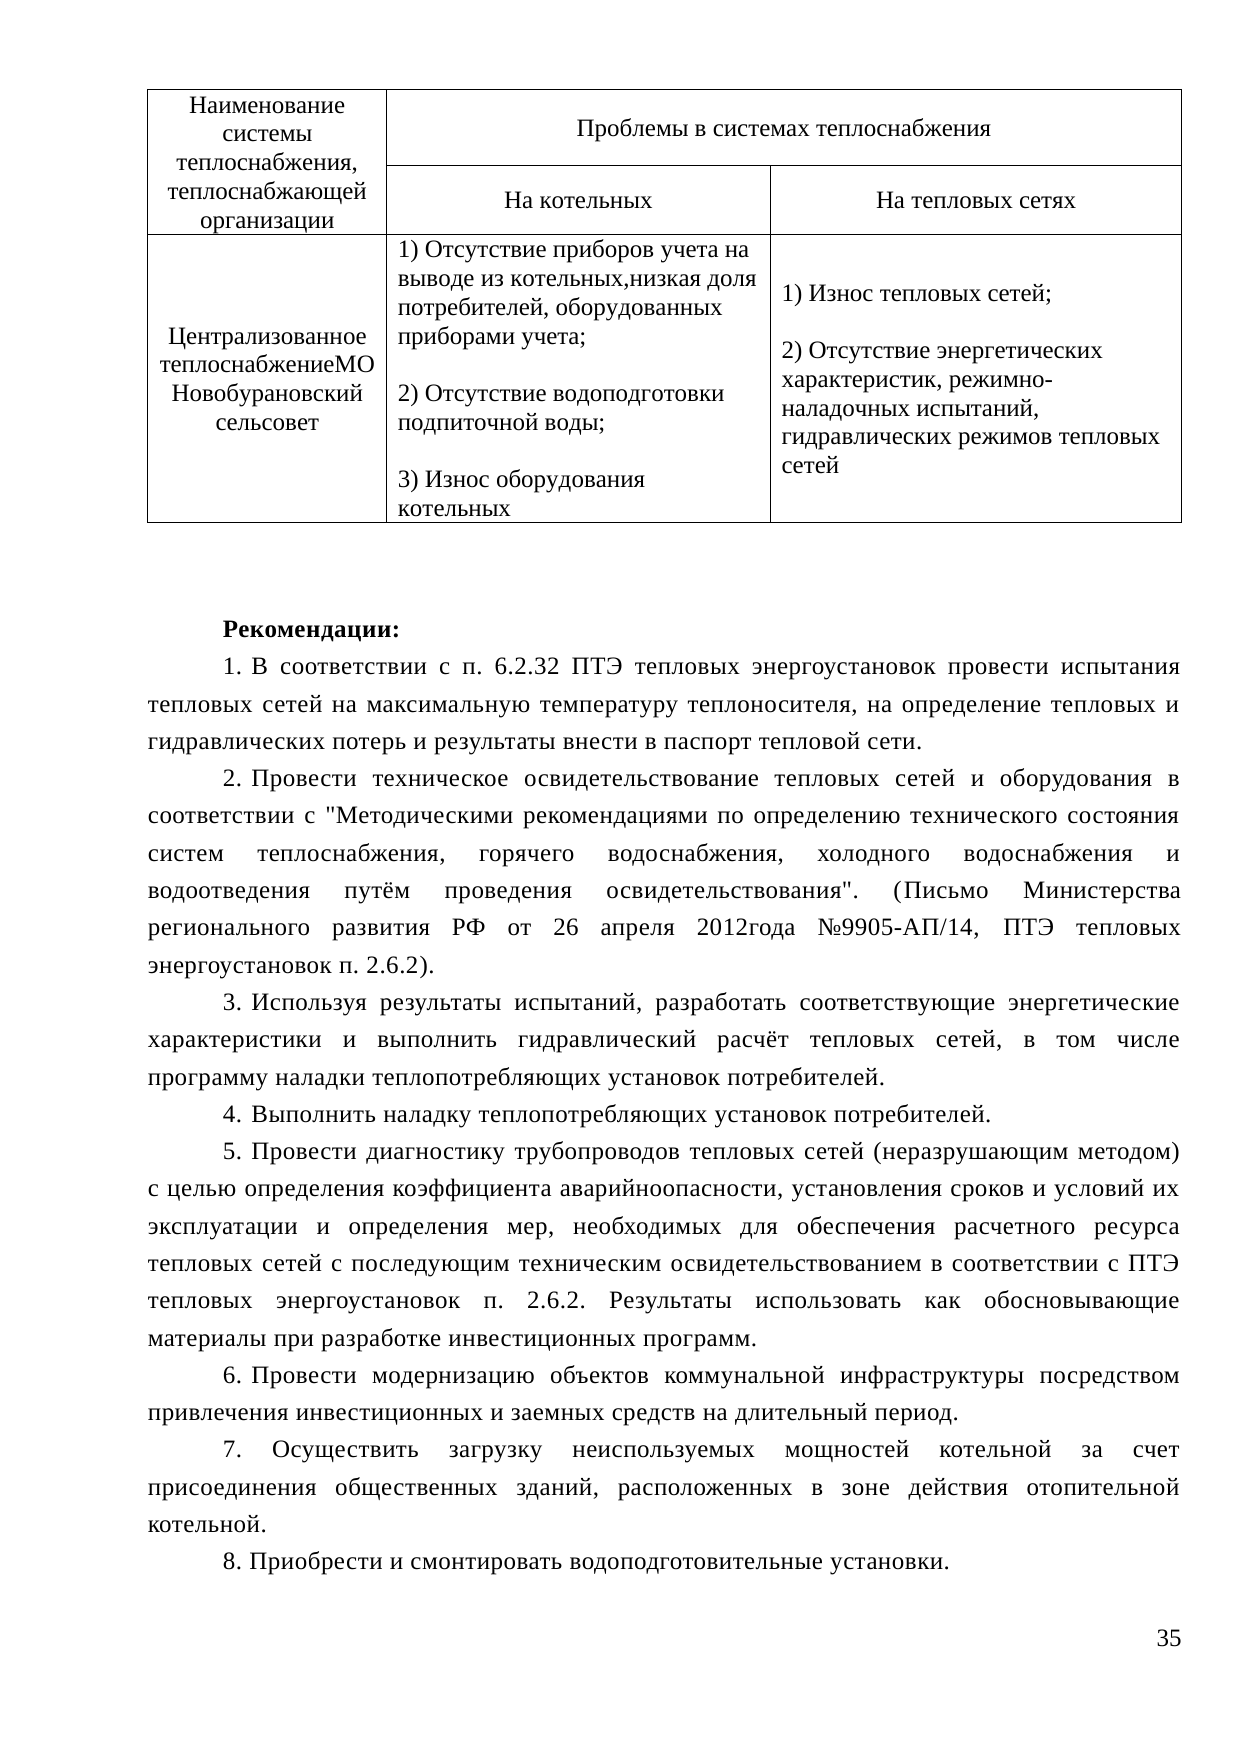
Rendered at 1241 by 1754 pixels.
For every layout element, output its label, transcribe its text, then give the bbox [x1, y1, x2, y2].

table_header Проблемы в системах теплоснабжения [387, 90, 1181, 165]
table_cell 1) Отсутствие приборов учета на выводе из котельных,низкая доля потребителей, оборудованных приборами учета; 2) Отсутствие водоподготовки подпиточной воды; 3) Износ оборудования котельных [387, 235, 770, 522]
table_cell 1) Износ тепловых сетей; 2) Отсутствие энергетических характеристик, режимно-наладочных испытаний, гидравлических режимов тепловых сетей [771, 235, 1181, 522]
text 2. Провести техническое освидетельствование тепловых сетей и оборудования в соответствии с "Методическими рекомендациями по определению технического состояния систем теплоснабжения, горячего водоснабжения, холодного водоснабжения и водоотведения путём проведения освидетельствования". (Письмо Министерства регионального развития РФ от 26 апреля 2012года №9905-АП/14, ПТЭ тепловых энергоустановок п. 2.6.2). [148, 763, 1181, 978]
table_cell На котельных [387, 166, 770, 233]
text 1. В соответствии с п. 6.2.32 ПТЭ тепловых энергоустановок провести испытания тепловых сетей на максимальную температуру теплоносителя, на определение тепловых и гидравлических потерь и результаты внести в паспорт тепловой сети. [148, 651, 1181, 755]
text 8. Приобрести и смонтировать водоподготовительные установки. [148, 1546, 1181, 1575]
table_cell Централизованное теплоснабжениеМО Новобурановский сельсовет [148, 235, 386, 522]
text 7. Осуществить загрузку неиспользуемых мощностей котельной за счет присоединения общественных зданий, расположенных в зоне действия отопительной котельной. [148, 1434, 1181, 1538]
text 3. Используя результаты испытаний, разработать соответствующие энергетические характеристики и выполнить гидравлический расчёт тепловых сетей, в том числе программу наладки теплопотребляющих установок потребителей. [148, 987, 1181, 1090]
text 5. Провести диагностику трубопроводов тепловых сетей (неразрушающим методом) с целью определения коэффициента аварийноопасности, установления сроков и условий их эксплуатации и определения мер, необходимых для обеспечения расчетного ресурса тепловых сетей с последующим техническим освидетельствованием в соответствии с ПТЭ тепловых энергоустановок п. 2.6.2. Результаты использовать как обосновывающие материалы при разработке инвестиционных программ. [148, 1136, 1181, 1351]
table_header Наименование системы теплоснабжения, теплоснабжающей организации [148, 90, 386, 233]
text 6. Провести модернизацию объектов коммунальной инфраструктуры посредством привлечения инвестиционных и заемных средств на длительный период. [148, 1360, 1181, 1426]
text 4. Выполнить наладку теплопотребляющих установок потребителей. [148, 1099, 1181, 1128]
table_cell На тепловых сетях [771, 166, 1181, 233]
text Рекомендации: [148, 614, 1181, 643]
